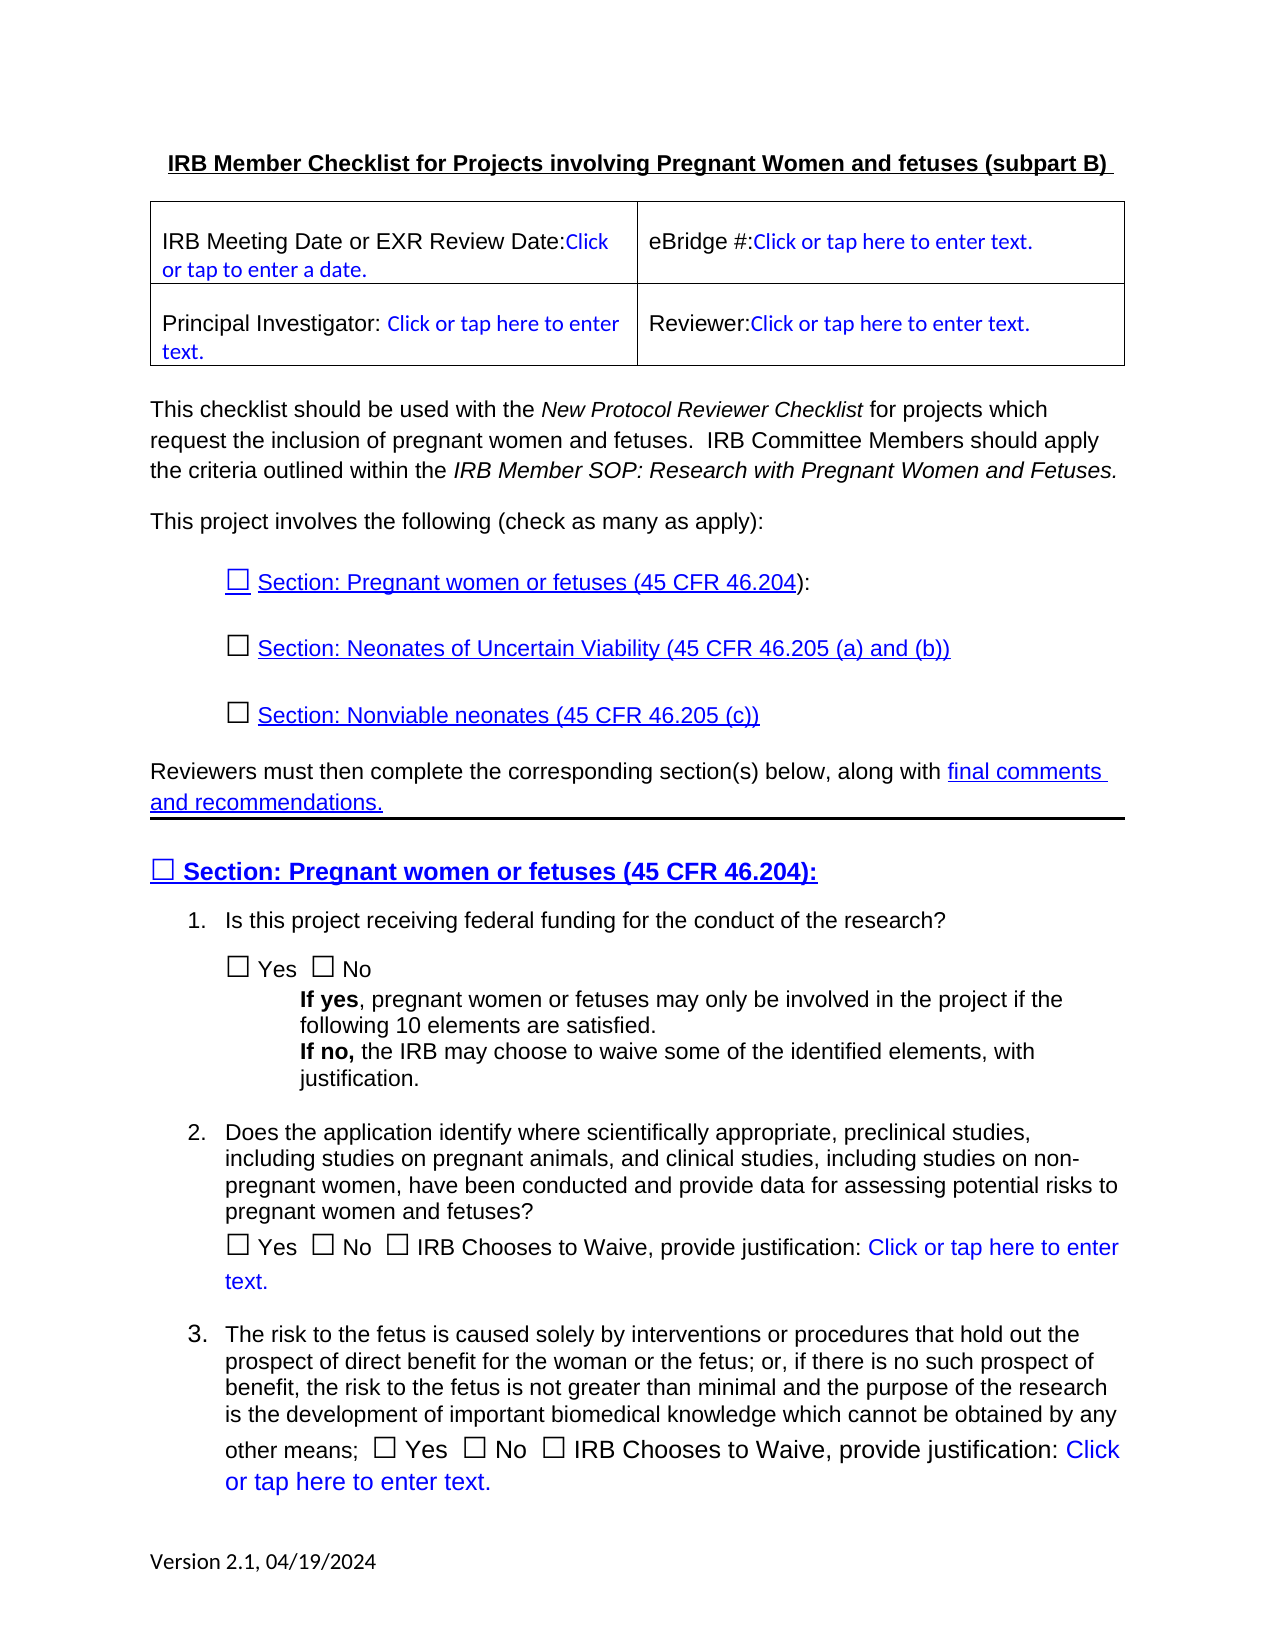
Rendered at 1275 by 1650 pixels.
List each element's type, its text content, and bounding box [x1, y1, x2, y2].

table_header eBridge #: [638, 202, 1124, 283]
text IRB Member Checklist for Projects involving Pregnant Women and fetuses (subpart B) [150, 150, 1125, 176]
table_cell Principal Investigator: [151, 284, 637, 365]
table_header IRB Meeting Date or EXR Review Date: [151, 202, 637, 283]
text Yes No IRB Chooses to Waive, provide justification: [225, 1224, 1125, 1294]
text Section: Neonates of Uncertain Viability (45 CFR 46.205 (a) and (b)) [225, 625, 1125, 665]
text This project involves the following (check as many as apply): [150, 508, 1125, 534]
table_cell Reviewer: [638, 284, 1124, 365]
text This checklist should be used with the New Protocol Reviewer Checklist for projects which request the inclusion of pregnant women and fetuses. IRB Committee Members should apply the criteria outlined within the IRB Member SOP: Research with Pregnant Women and Fetuses. [150, 366, 1125, 483]
text Yes No [225, 946, 1125, 986]
text Reviewers must then complete the corresponding section(s) below, along with final comments and recommendations. [150, 758, 1125, 817]
text If yes, pregnant women or fetuses may only be involved in the project if the following 10 elements are satisfied. [300, 986, 1125, 1038]
list The risk to the fetus is caused solely by interventions or procedures that hold out the prospect of direct benefit for the woman or the fetus; or, if there is no such prospect of benefit, the risk to the fetus is not greater than minimal and the purpose of the research is the development of important biomedical knowledge which cannot be obtained by any other means; Yes No IRB Chooses to Waive, provide justification: [187, 1319, 1125, 1495]
list Is this project receiving federal funding for the conduct of the research? [187, 907, 1125, 933]
subtitle Section: Pregnant women or fetuses (45 CFR 46.204): [150, 849, 1125, 889]
text Section: Nonviable neonates (45 CFR 46.205 (c)) [225, 692, 1125, 732]
text If no, the IRB may choose to waive some of the identified elements, with justification. [300, 1038, 1125, 1119]
text Section: Pregnant women or fetuses (45 CFR 46.204): [225, 559, 1125, 599]
list Does the application identify where scientifically appropriate, preclinical studies, including studies on pregnant animals, and clinical studies, including studies on non-pregnant women, have been conducted and provide data for assessing potential risks to pregnant women and fetuses? [187, 1119, 1125, 1224]
